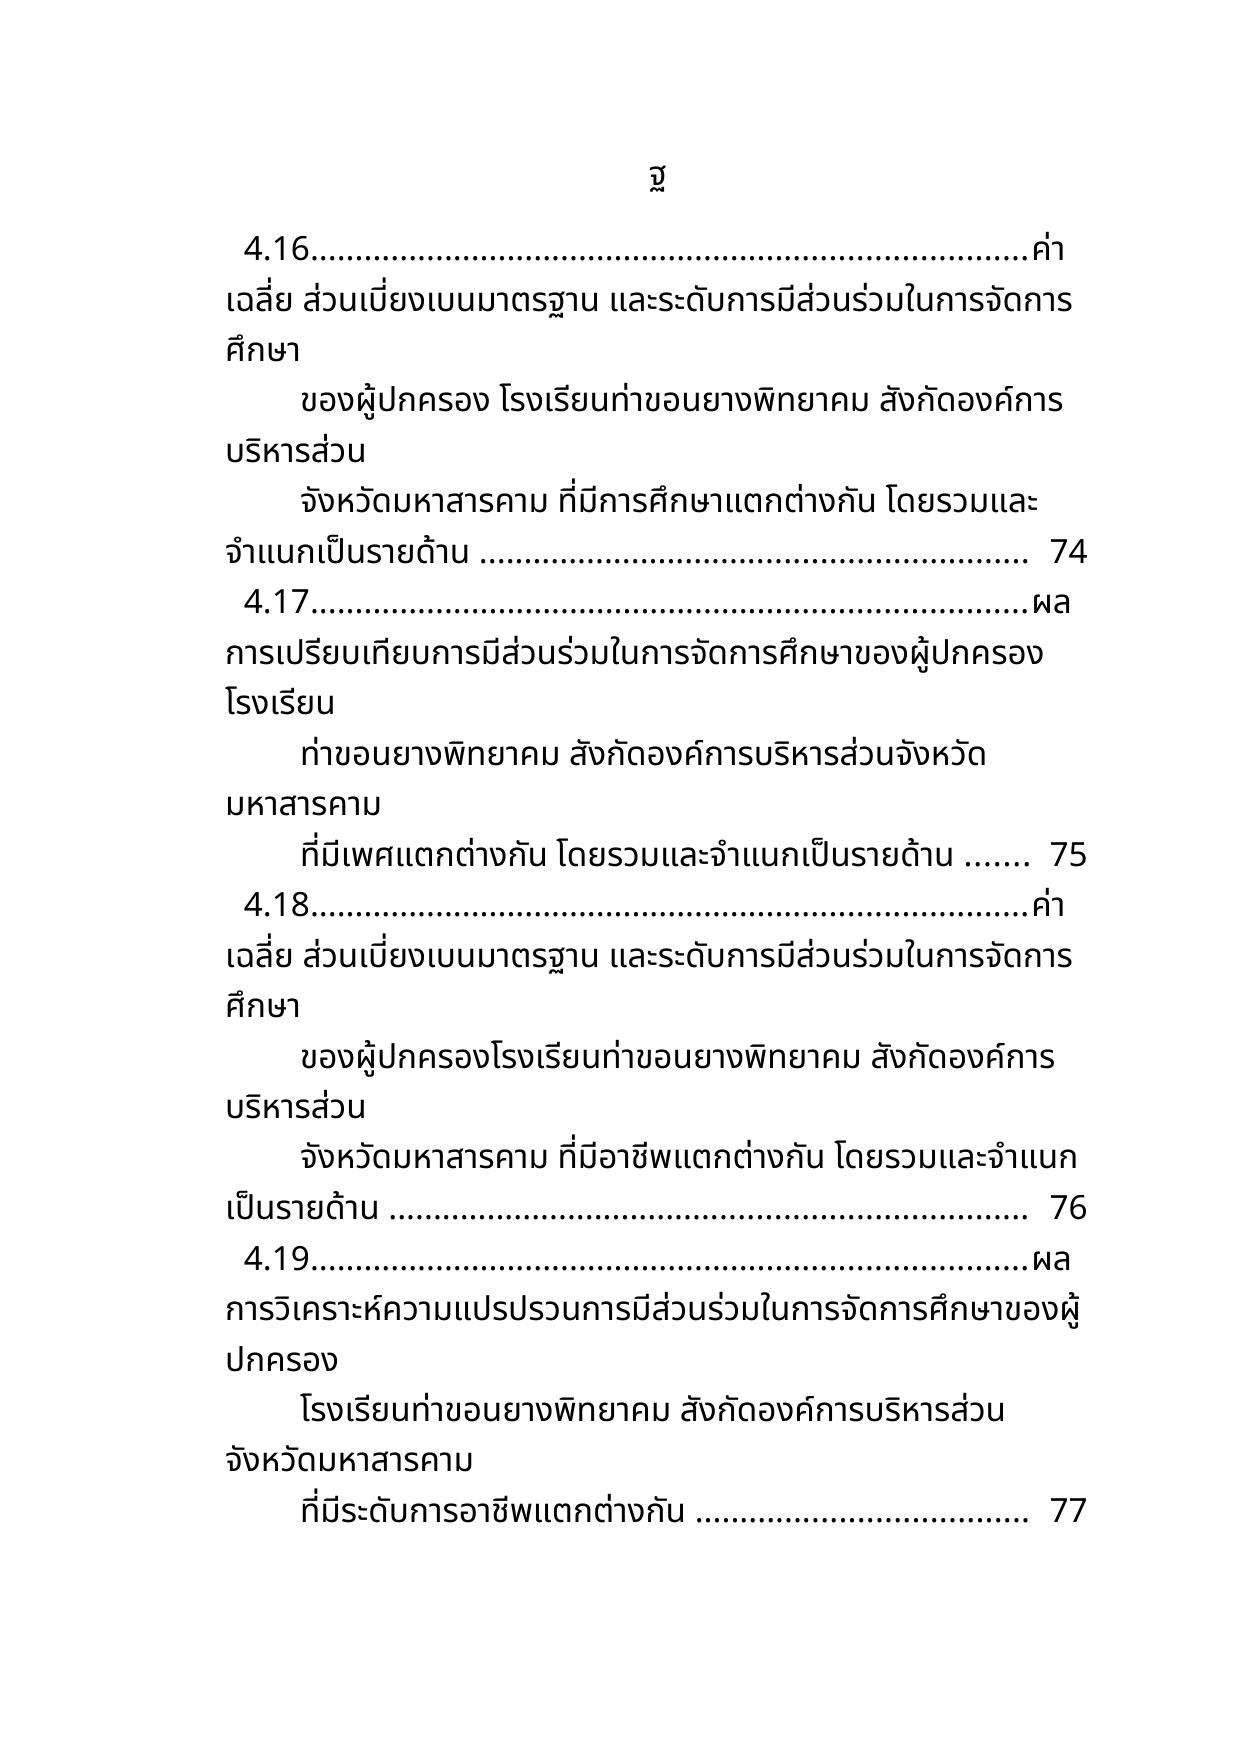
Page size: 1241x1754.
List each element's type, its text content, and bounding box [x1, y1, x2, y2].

text 4.16 ค่าเฉลี่ย ส่วนเบี่ยงเบนมาตรฐาน และระดับการมีส่วนร่วมในการจัดการศึกษา [225, 225, 1090, 376]
text 4.18 ค่าเฉลี่ย ส่วนเบี่ยงเบนมาตรฐาน และระดับการมีส่วนร่วมในการจัดการศึกษา [225, 881, 1090, 1033]
text ที่มีเพศแตกต่างกัน โดยรวมและจำแนกเป็นรายด้าน 75 [225, 831, 1090, 881]
text จังหวัดมหาสารคาม ที่มีการศึกษาแตกต่างกัน โดยรวมและจำแนกเป็นรายด้าน 74 [225, 477, 1090, 578]
text ที่มีระดับการอาชีพแตกต่างกัน 77 [225, 1487, 1090, 1537]
text 4.19 ผลการวิเคราะห์ความแปรปรวนการมีส่วนร่วมในการจัดการศึกษาของผู้ปกครอง [225, 1234, 1090, 1386]
text ของผู้ปกครองโรงเรียนท่าขอนยางพิทยาคม สังกัดองค์การบริหารส่วน [225, 1033, 1090, 1133]
text จังหวัดมหาสารคาม ที่มีอาชีพแตกต่างกัน โดยรวมและจำแนกเป็นรายด้าน 76 [225, 1133, 1090, 1234]
text ของผู้ปกครอง โรงเรียนท่าขอนยางพิทยาคม สังกัดองค์การบริหารส่วน [225, 376, 1090, 477]
text ท่าขอนยางพิทยาคม สังกัดองค์การบริหารส่วนจังหวัดมหาสารคาม [225, 730, 1090, 831]
text 4.17 ผลการเปรียบเทียบการมีส่วนร่วมในการจัดการศึกษาของผู้ปกครอง โรงเรียน [225, 578, 1090, 730]
text โรงเรียนท่าขอนยางพิทยาคม สังกัดองค์การบริหารส่วนจังหวัดมหาสารคาม [225, 1386, 1090, 1487]
